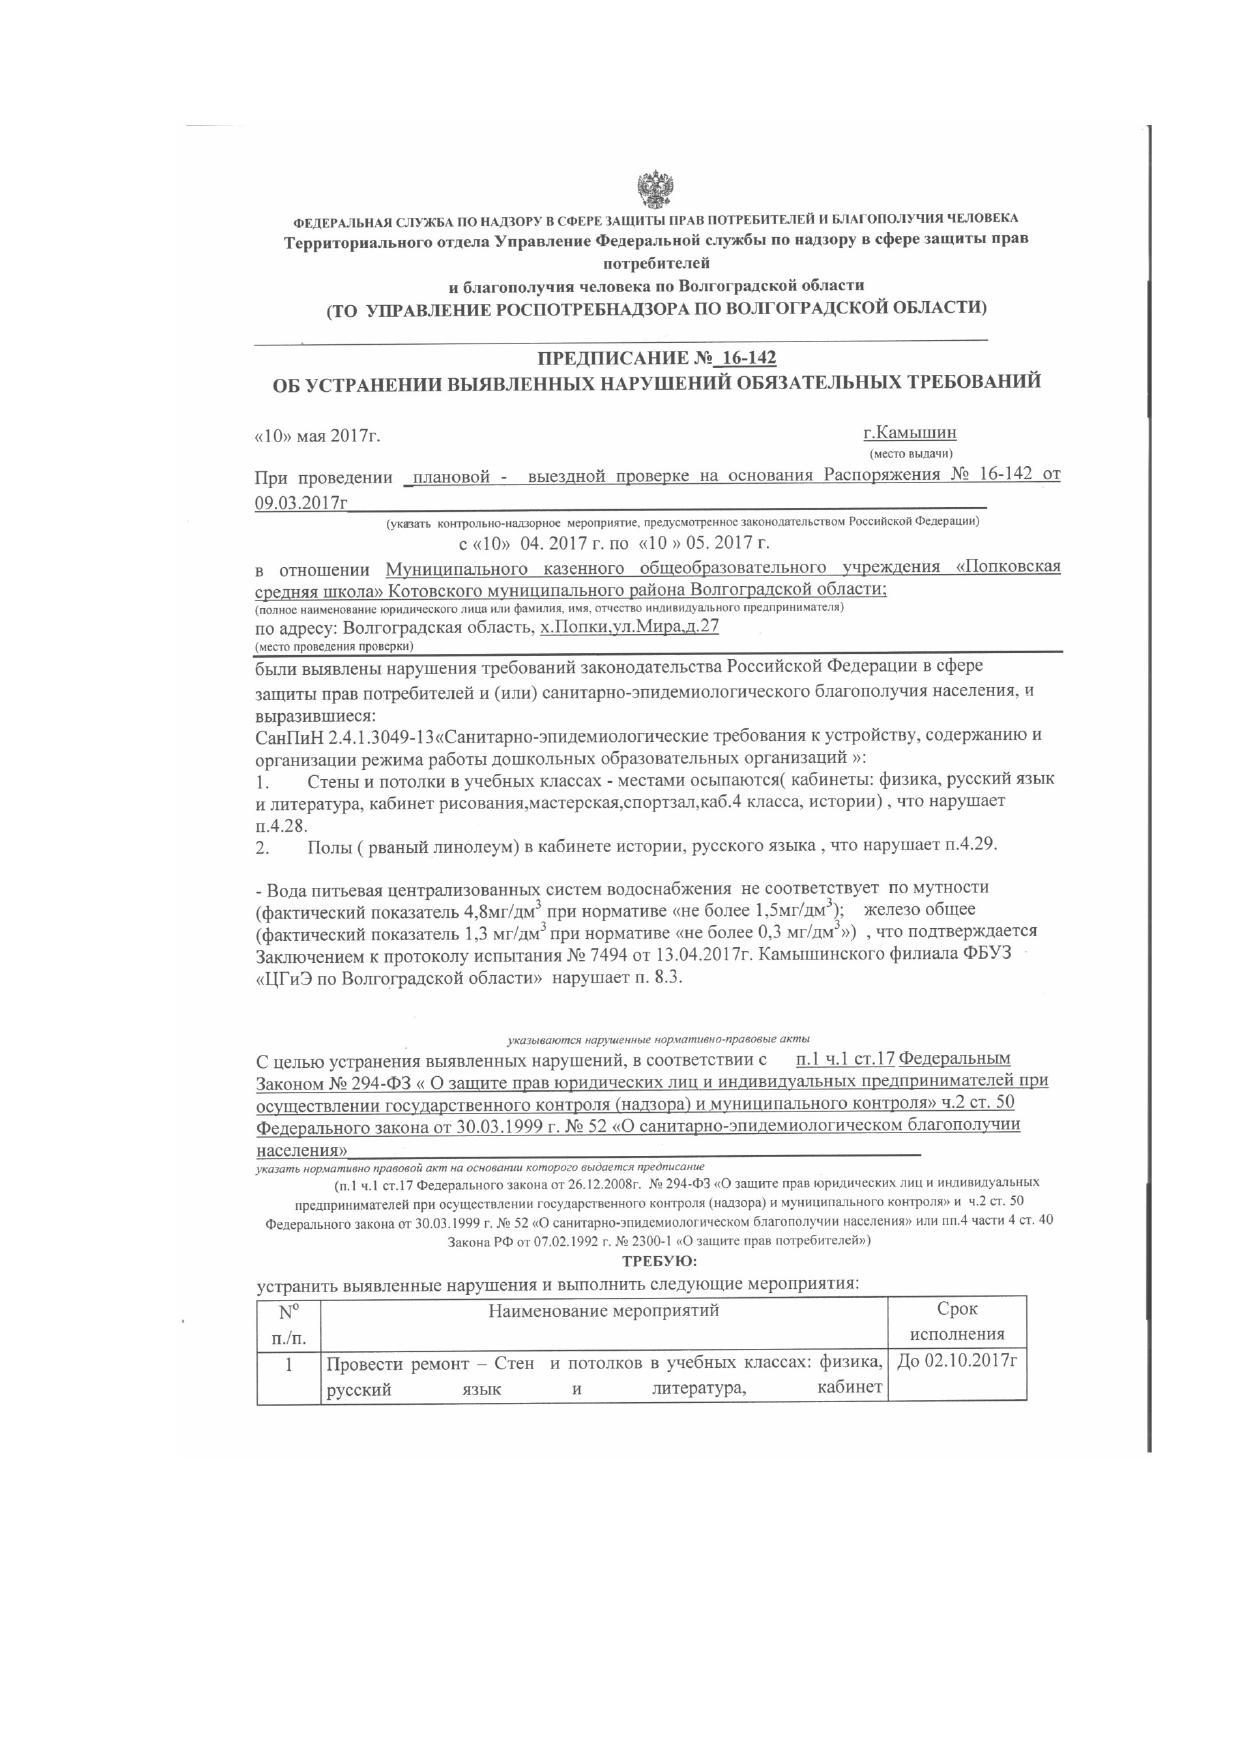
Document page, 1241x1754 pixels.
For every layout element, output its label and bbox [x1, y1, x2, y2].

picture [177, 118, 1152, 1459]
